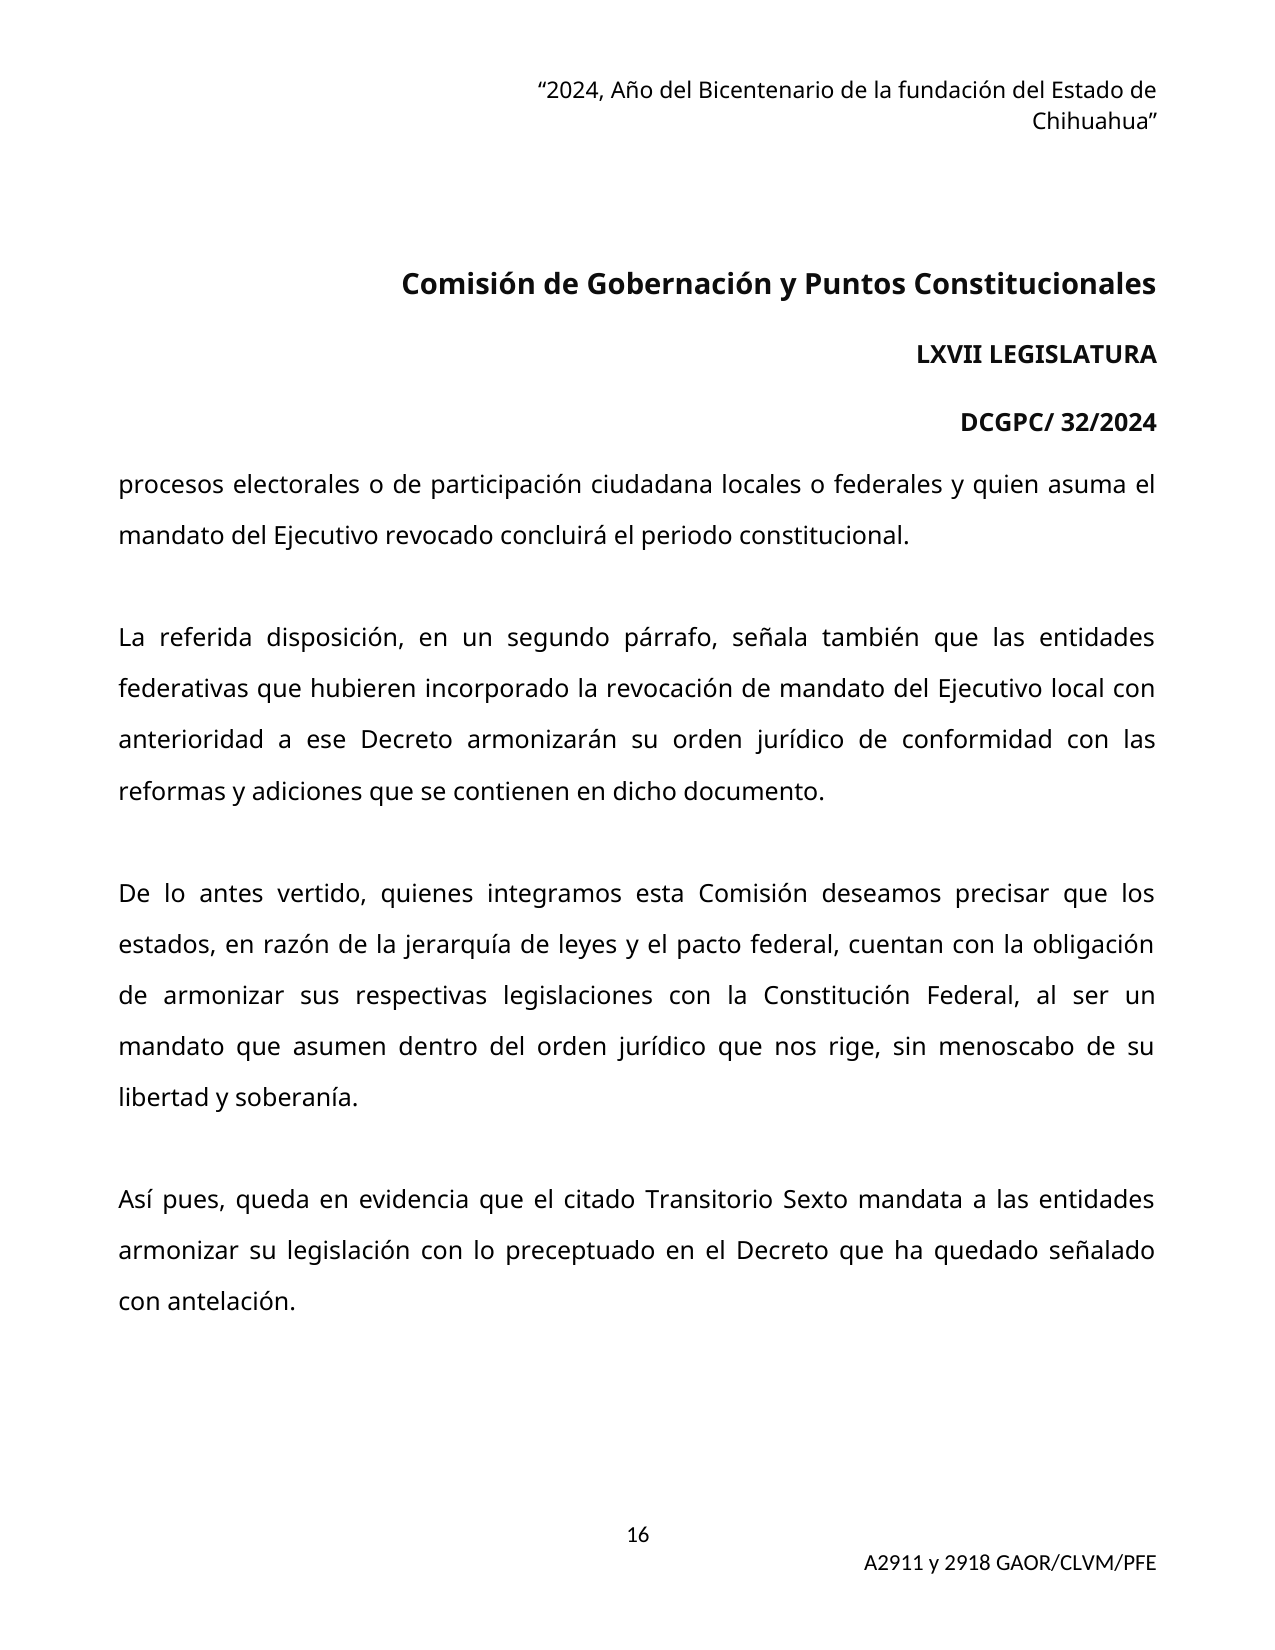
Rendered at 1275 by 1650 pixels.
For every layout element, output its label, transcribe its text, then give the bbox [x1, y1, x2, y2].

text Así pues, queda en evidencia que el citado Transitorio Sexto mandata a las entidades armonizar su legislación con lo preceptuado en el Decreto que ha quedado señalado con antelación. [118, 1181, 1157, 1318]
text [118, 467, 1157, 552]
text De lo antes vertido, quienes integramos esta Comisión deseamos precisar que los estados, en razón de la jerarquía de leyes y el pacto federal, cuentan con la obligación de armonizar sus respectivas legislaciones con la Constitución Federal, al ser un mandato que asumen dentro del orden jurídico que nos rige, sin menoscabo de su libertad y soberanía. [118, 875, 1157, 1113]
text La referida disposición, en un segundo párrafo, señala también que las entidades federativas que hubieren incorporado la revocación de mandato del Ejecutivo local con anterioridad a ese Decreto armonizarán su orden jurídico de conformidad con las reformas y adiciones que se contienen en dicho documento. [118, 620, 1157, 807]
